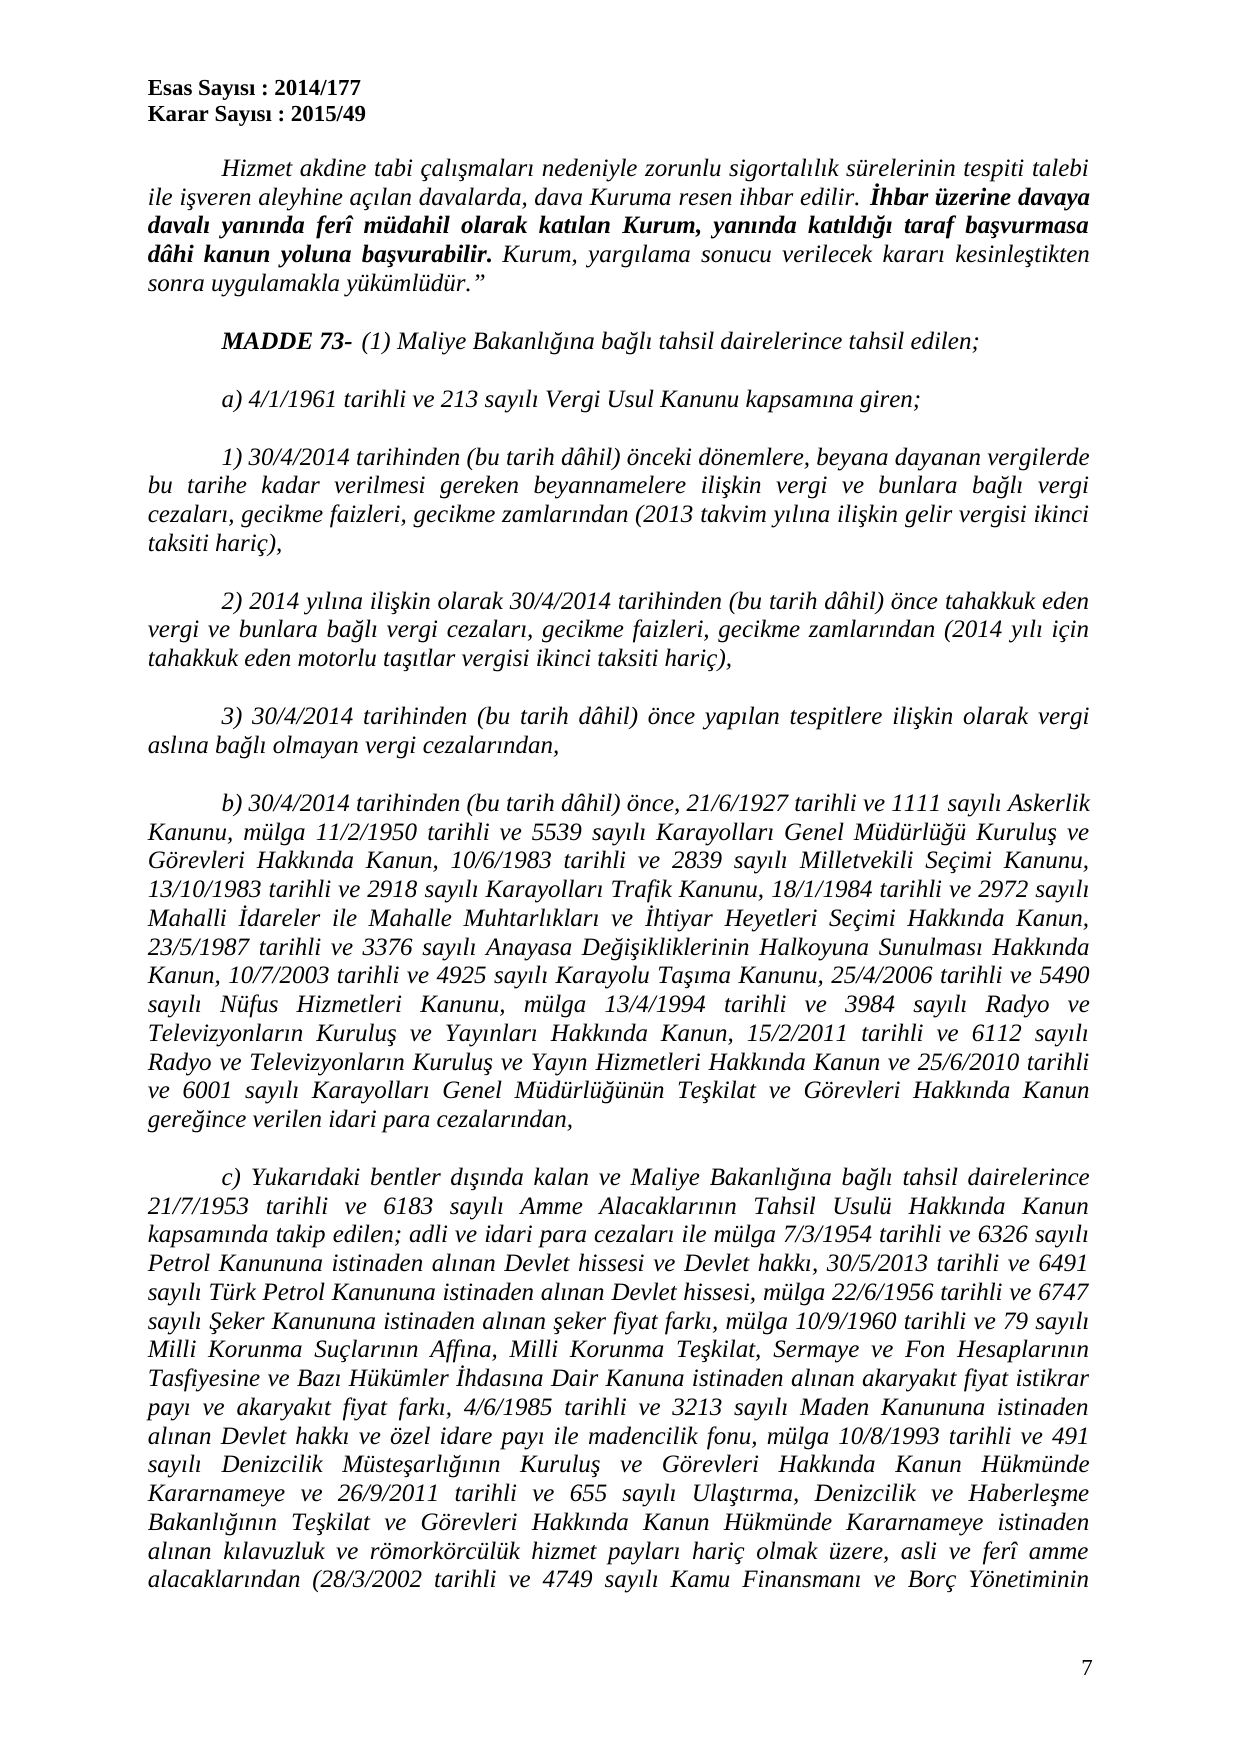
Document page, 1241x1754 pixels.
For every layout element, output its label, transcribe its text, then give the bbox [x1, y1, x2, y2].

text MADDE 73- (1) Maliye Bakanlığına bağlı tahsil dairelerince tahsil edilen; [148, 326, 1093, 354]
text b) 30/4/2014 tarihinden (bu tarih dâhil) önce, 21/6/1927 tarihli ve 1111 sayılı Askerlik Kanunu, mülga 11/2/1950 tarihli ve 5539 sayılı Karayolları Genel Müdürlüğü Kuruluş ve Görevleri Hakkında Kanun, 10/6/1983 tarihli ve 2839 sayılı Milletvekili Seçimi Kanunu, 13/10/1983 tarihli ve 2918 sayılı Karayolları Trafik Kanunu, 18/1/1984 tarihli ve 2972 sayılı Mahalli İdareler ile Mahalle Muhtarlıkları ve İhtiyar Heyetleri Seçimi Hakkında Kanun, 23/5/1987 tarihli ve 3376 sayılı Anayasa Değişikliklerinin Halkoyuna Sunulması Hakkında Kanun, 10/7/2003 tarihli ve 4925 sayılı Karayolu Taşıma Kanunu, 25/4/2006 tarihli ve 5490 sayılı Nüfus Hizmetleri Kanunu, mülga 13/4/1994 tarihli ve 3984 sayılı Radyo ve Televizyonların Kuruluş ve Yayınları Hakkında Kanun, 15/2/2011 tarihli ve 6112 sayılı Radyo ve Televizyonların Kuruluş ve Yayın Hizmetleri Hakkında Kanun ve 25/6/2010 tarihli ve 6001 sayılı Karayolları Genel Müdürlüğünün Teşkilat ve Görevleri Hakkında Kanun gereğince verilen idari para cezalarından, [148, 788, 1093, 1133]
text 3) 30/4/2014 tarihinden (bu tarih dâhil) önce yapılan tespitlere ilişkin olarak vergi aslına bağlı olmayan vergi cezalarından, [148, 701, 1093, 759]
text 2) 2014 yılına ilişkin olarak 30/4/2014 tarihinden (bu tarih dâhil) önce tahakkuk eden vergi ve bunlara bağlı vergi cezaları, gecikme faizleri, gecikme zamlarından (2014 yılı için tahakkuk eden motorlu taşıtlar vergisi ikinci taksiti hariç), [148, 586, 1093, 672]
text a) 4/1/1961 tarihli ve 213 sayılı Vergi Usul Kanunu kapsamına giren; [148, 384, 1093, 412]
text Hizmet akdine tabi çalışmaları nedeniyle zorunlu sigortalılık sürelerinin tespiti talebi ile işveren aleyhine açılan davalarda, dava Kuruma resen ihbar edilir. İhbar üzerine davaya davalı yanında ferî müdahil olarak katılan Kurum, yanında katıldığı taraf başvurmasa dâhi kanun yoluna başvurabilir. Kurum, yargılama sonucu verilecek kararı kesinleştikten sonra uygulamakla yükümlüdür.” [148, 153, 1093, 297]
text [148, 1162, 1093, 1593]
text 1) 30/4/2014 tarihinden (bu tarih dâhil) önceki dönemlere, beyana dayanan vergilerde bu tarihe kadar verilmesi gereken beyannamelere ilişkin vergi ve bunlara bağlı vergi cezaları, gecikme faizleri, gecikme zamlarından (2013 takvim yılına ilişkin gelir vergisi ikinci taksiti hariç), [148, 442, 1093, 557]
